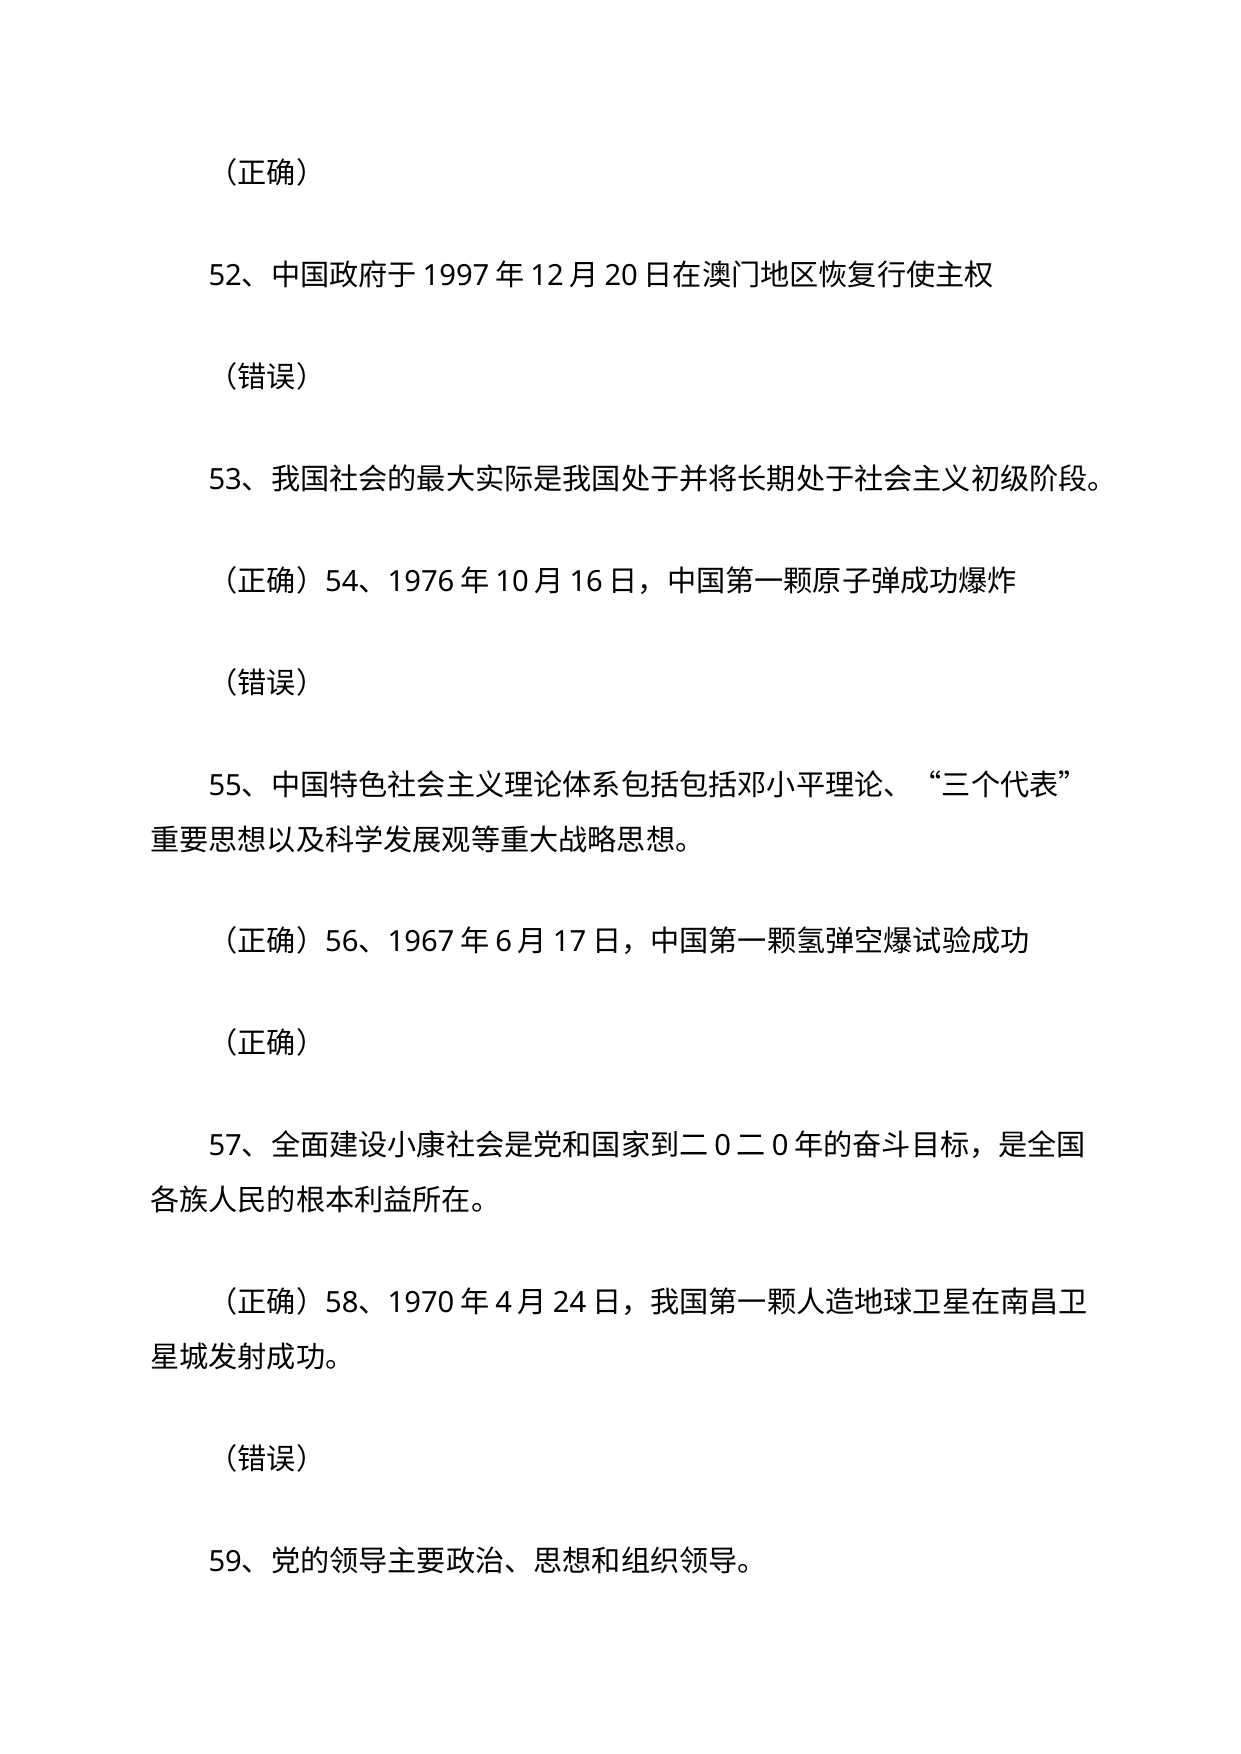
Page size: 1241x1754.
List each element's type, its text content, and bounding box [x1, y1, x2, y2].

text 52、中国政府于1997年12月20日在澳门地区恢复行使主权 [150, 252, 1090, 294]
text （错误） [150, 659, 1090, 702]
text （正确）56、1967年6月17日，中国第一颗氢弹空爆试验成功 [150, 918, 1090, 960]
text （正确）58、1970年4月24日，我国第一颗人造地球卫星在南昌卫星城发射成功。 [150, 1278, 1090, 1376]
text （正确） [150, 1020, 1090, 1062]
text 55、中国特色社会主义理论体系包括包括邓小平理论、“三个代表”重要思想以及科学发展观等重大战略思想。 [150, 761, 1090, 858]
text （错误） [150, 354, 1090, 396]
text 57、全面建设小康社会是党和国家到二0二0年的奋斗目标，是全国各族人民的根本利益所在。 [150, 1122, 1090, 1219]
text （正确）54、1976年10月16日，中国第一颗原子弹成功爆炸 [150, 557, 1090, 600]
text 59、党的领导主要政治、思想和组织领导。 [150, 1537, 1090, 1579]
text 53、我国社会的最大实际是我国处于并将长期处于社会主义初级阶段。 [150, 456, 1090, 498]
text （正确） [150, 150, 1090, 192]
text （错误） [150, 1435, 1090, 1478]
